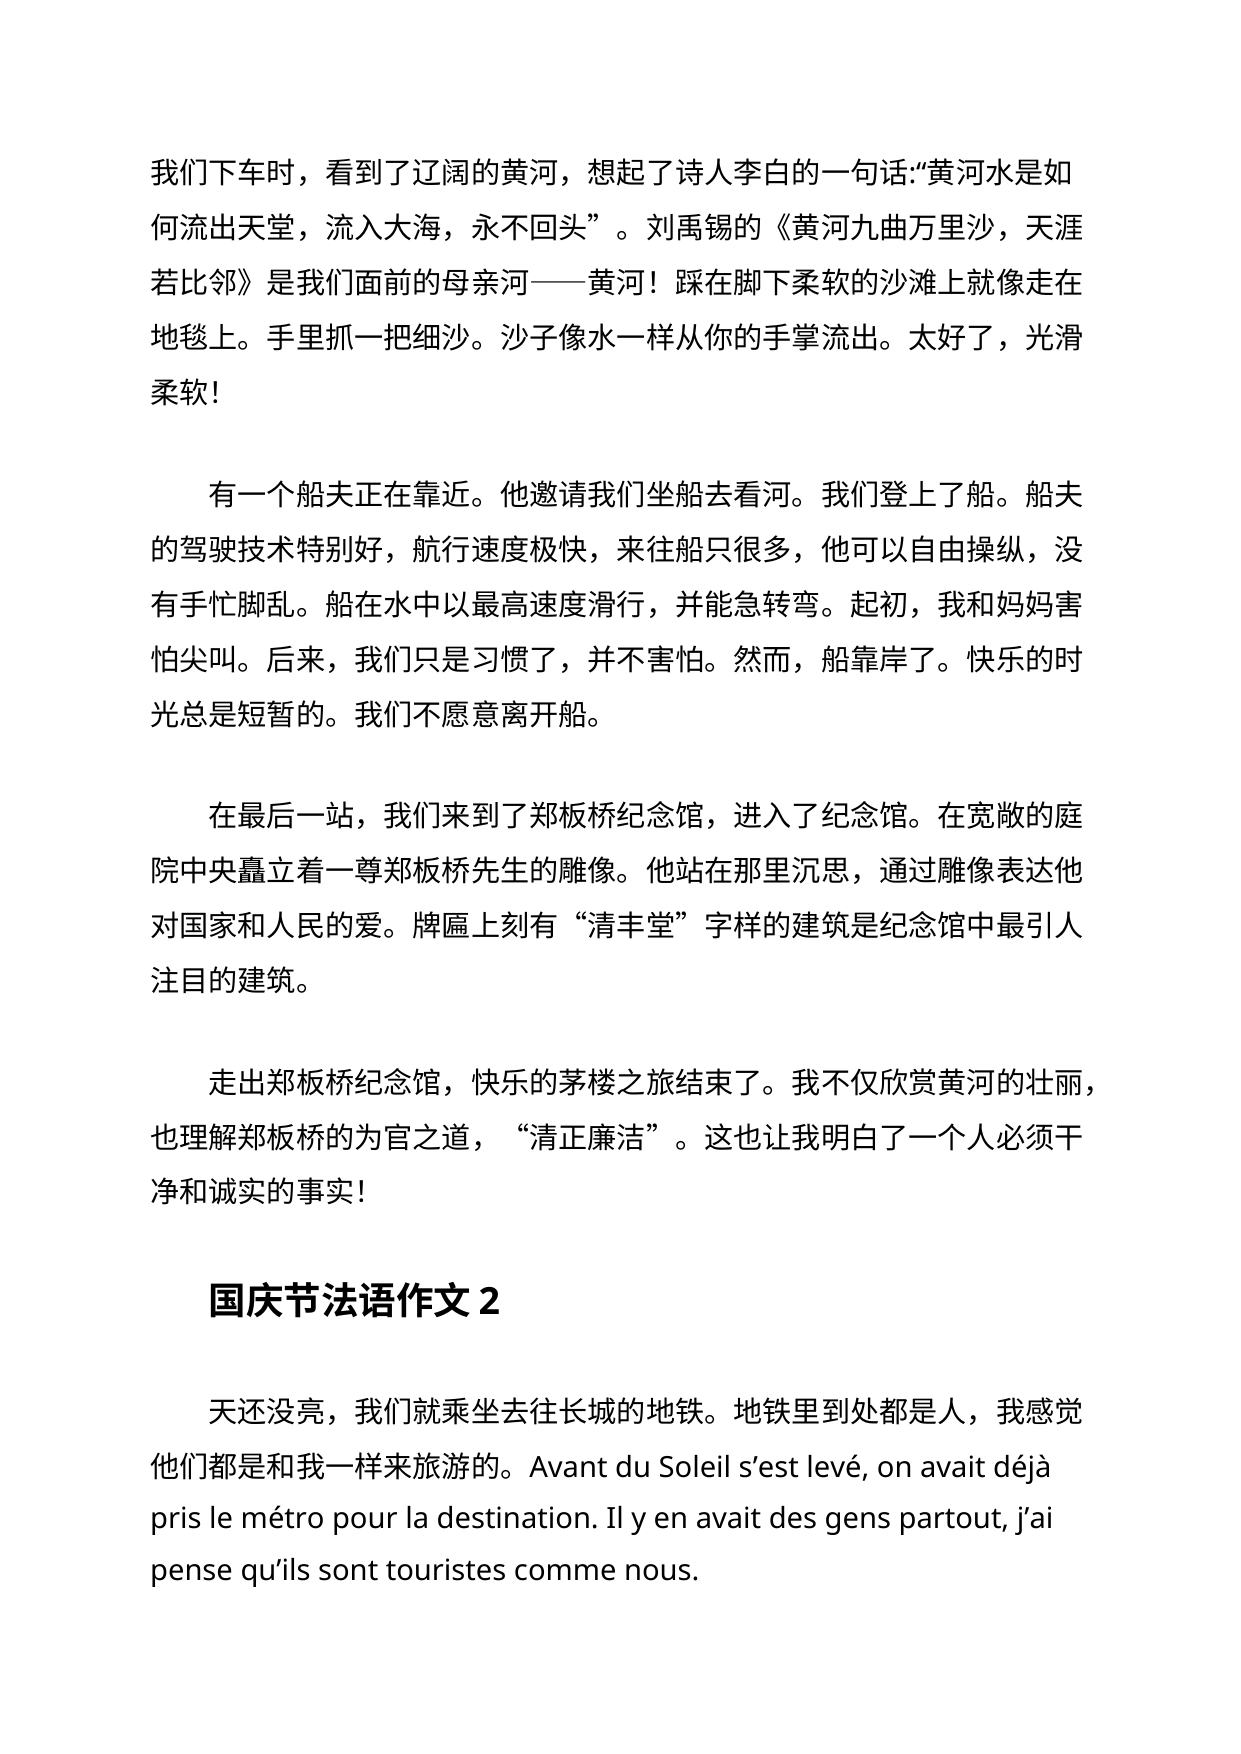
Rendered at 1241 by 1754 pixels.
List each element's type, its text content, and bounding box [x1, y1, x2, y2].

text 走出郑板桥纪念馆，快乐的茅楼之旅结束了。我不仅欣赏黄河的壮丽，也理解郑板桥的为官之道，“清正廉洁”。这也让我明白了一个人必须干净和诚实的事实！ [150, 1059, 1090, 1211]
text 在最后一站，我们来到了郑板桥纪念馆，进入了纪念馆。在宽敞的庭院中央矗立着一尊郑板桥先生的雕像。他站在那里沉思，通过雕像表达他对国家和人民的爱。牌匾上刻有“清丰堂”字样的建筑是纪念馆中最引人注目的建筑。 [150, 793, 1090, 1000]
text 国庆节法语作文2 [150, 1271, 1090, 1325]
text 天还没亮，我们就乘坐去往长城的地铁。地铁里到处都是人，我感觉他们都是和我一样来旅游的。Avant du Soleil s’est levé, on avait déjà pris le métro pour la destination. Il y en avait des gens partout, j’ai pense qu’ils sont touristes comme nous. [150, 1388, 1090, 1589]
text 有一个船夫正在靠近。他邀请我们坐船去看河。我们登上了船。船夫的驾驶技术特别好，航行速度极快，来往船只很多，他可以自由操纵，没有手忙脚乱。船在水中以最高速度滑行，并能急转弯。起初，我和妈妈害怕尖叫。后来，我们只是习惯了，并不害怕。然而，船靠岸了。快乐的时光总是短暂的。我们不愿意离开船。 [150, 471, 1090, 733]
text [150, 150, 1090, 412]
